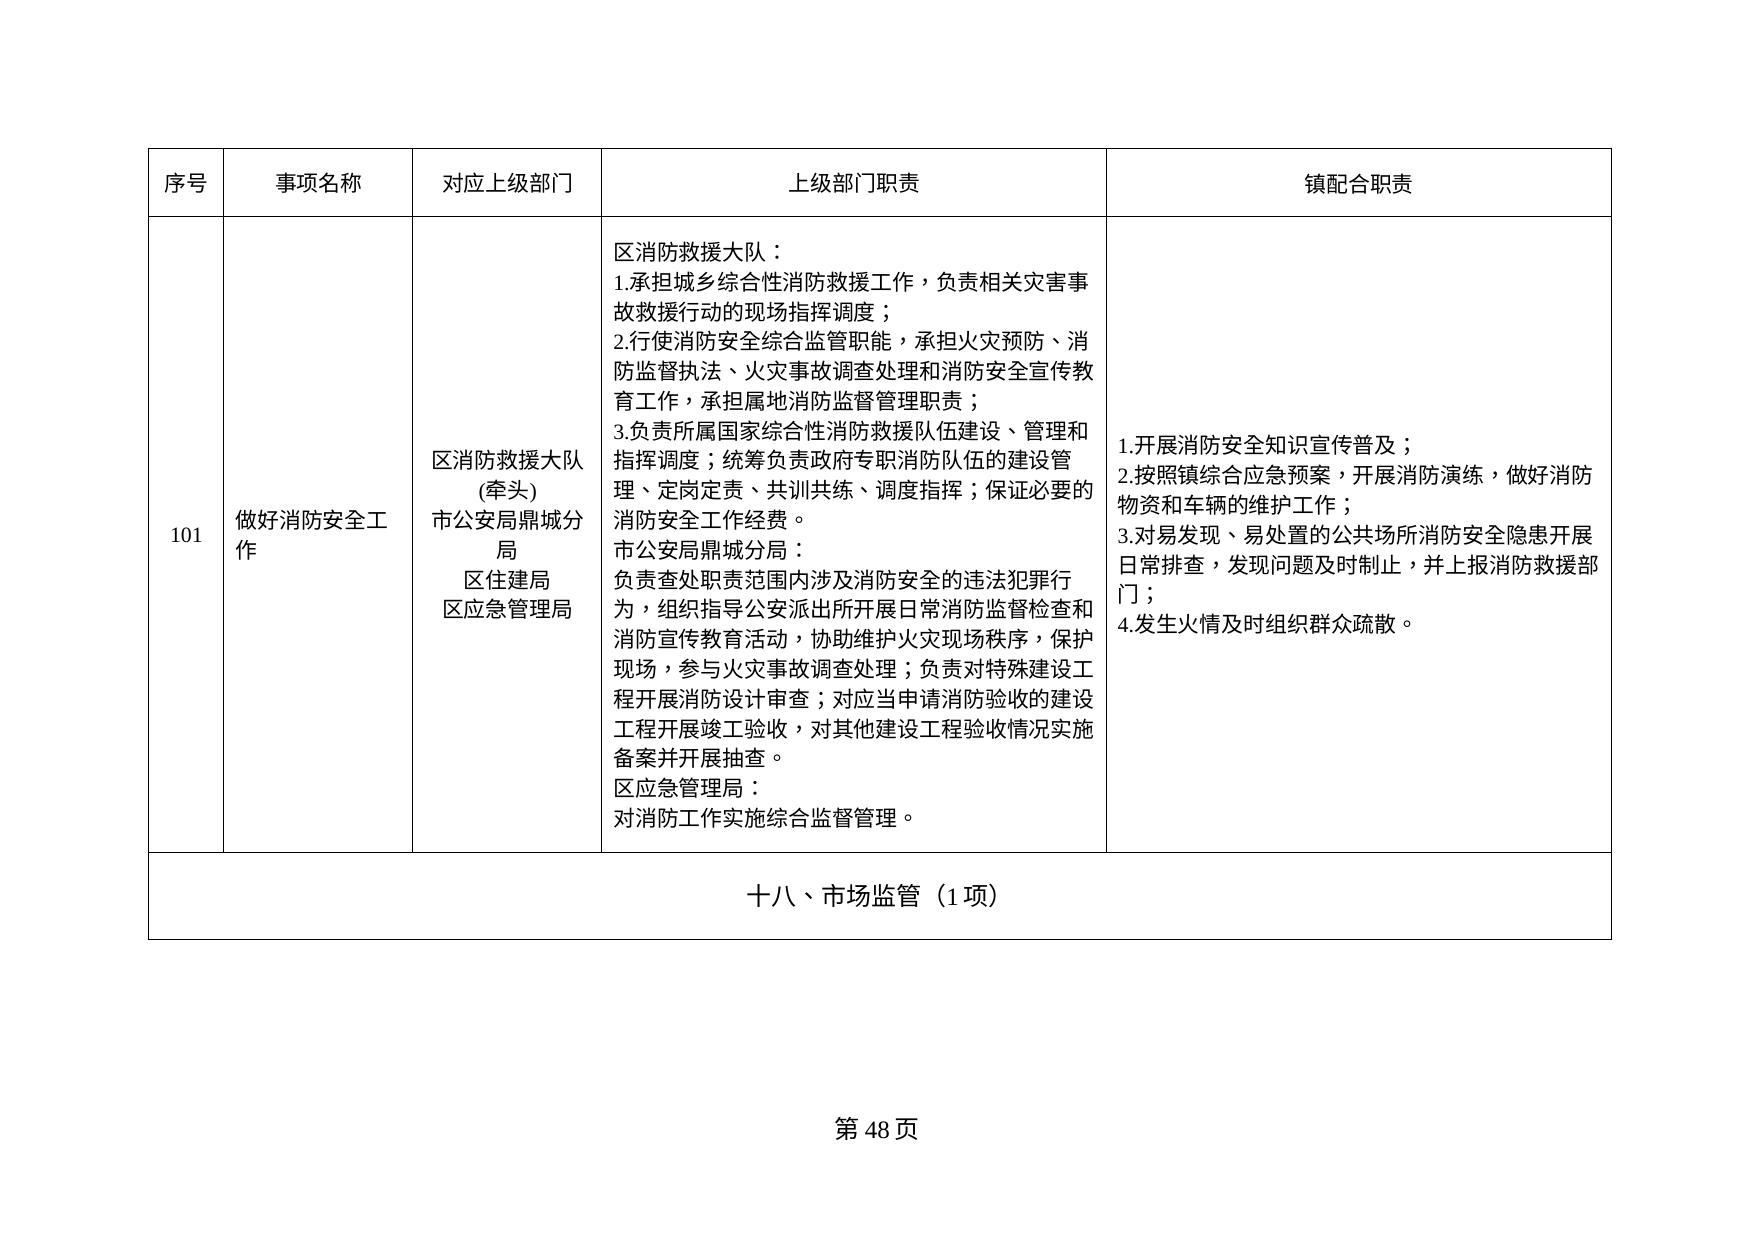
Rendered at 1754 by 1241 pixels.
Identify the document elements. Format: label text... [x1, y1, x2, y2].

table_header 事项名称 [224, 149, 412, 216]
table_header 镇配合职责 [1107, 149, 1611, 216]
table_cell 十八、市场监管（1项） [149, 853, 1611, 939]
table_cell 做好消防安全工作 [224, 217, 412, 852]
table_header 序号 [149, 149, 223, 216]
table_cell 区消防救援大队(牵头) 市公安局鼎城分局 区住建局 区应急管理局 [413, 217, 601, 852]
table_cell 区消防救援大队： 1.承担城乡综合性消防救援工作，负责相关灾害事故救援行动的现场指挥调度； 2.行使消防安全综合监管职能，承担火灾预防、消防监督执法、火灾事故调查处理和消防安全宣传教育工作，承担属地消防监督管理职责； 3.负责所属国家综合性消防救援队伍建设、管理和指挥调度；统筹负责政府专职消防队伍的建设管理、定岗定责、共训共练、调度指挥；保证必要的消防安全工作经费。 市公安局鼎城分局： 负责查处职责范围内涉及消防安全的违法犯罪行为，组织指导公安派出所开展日常消防监督检查和消防宣传教育活动，协助维护火灾现场秩序，保护现场，参与火灾事故调查处理；负责对特殊建设工程开展消防设计审查；对应当申请消防验收的建设工程开展竣工验收，对其他建设工程验收情况实施备案并开展抽查。 区应急管理局： 对消防工作实施综合监督管理。 [602, 217, 1106, 852]
table_cell 101 [149, 217, 223, 852]
table_header 对应上级部门 [413, 149, 601, 216]
table_header 上级部门职责 [602, 149, 1106, 216]
table_cell 1.开展消防安全知识宣传普及； 2.按照镇综合应急预案，开展消防演练，做好消防物资和车辆的维护工作； 3.对易发现、易处置的公共场所消防安全隐患开展日常排查，发现问题及时制止，并上报消防救援部门； 4.发生火情及时组织群众疏散。 [1107, 217, 1611, 852]
